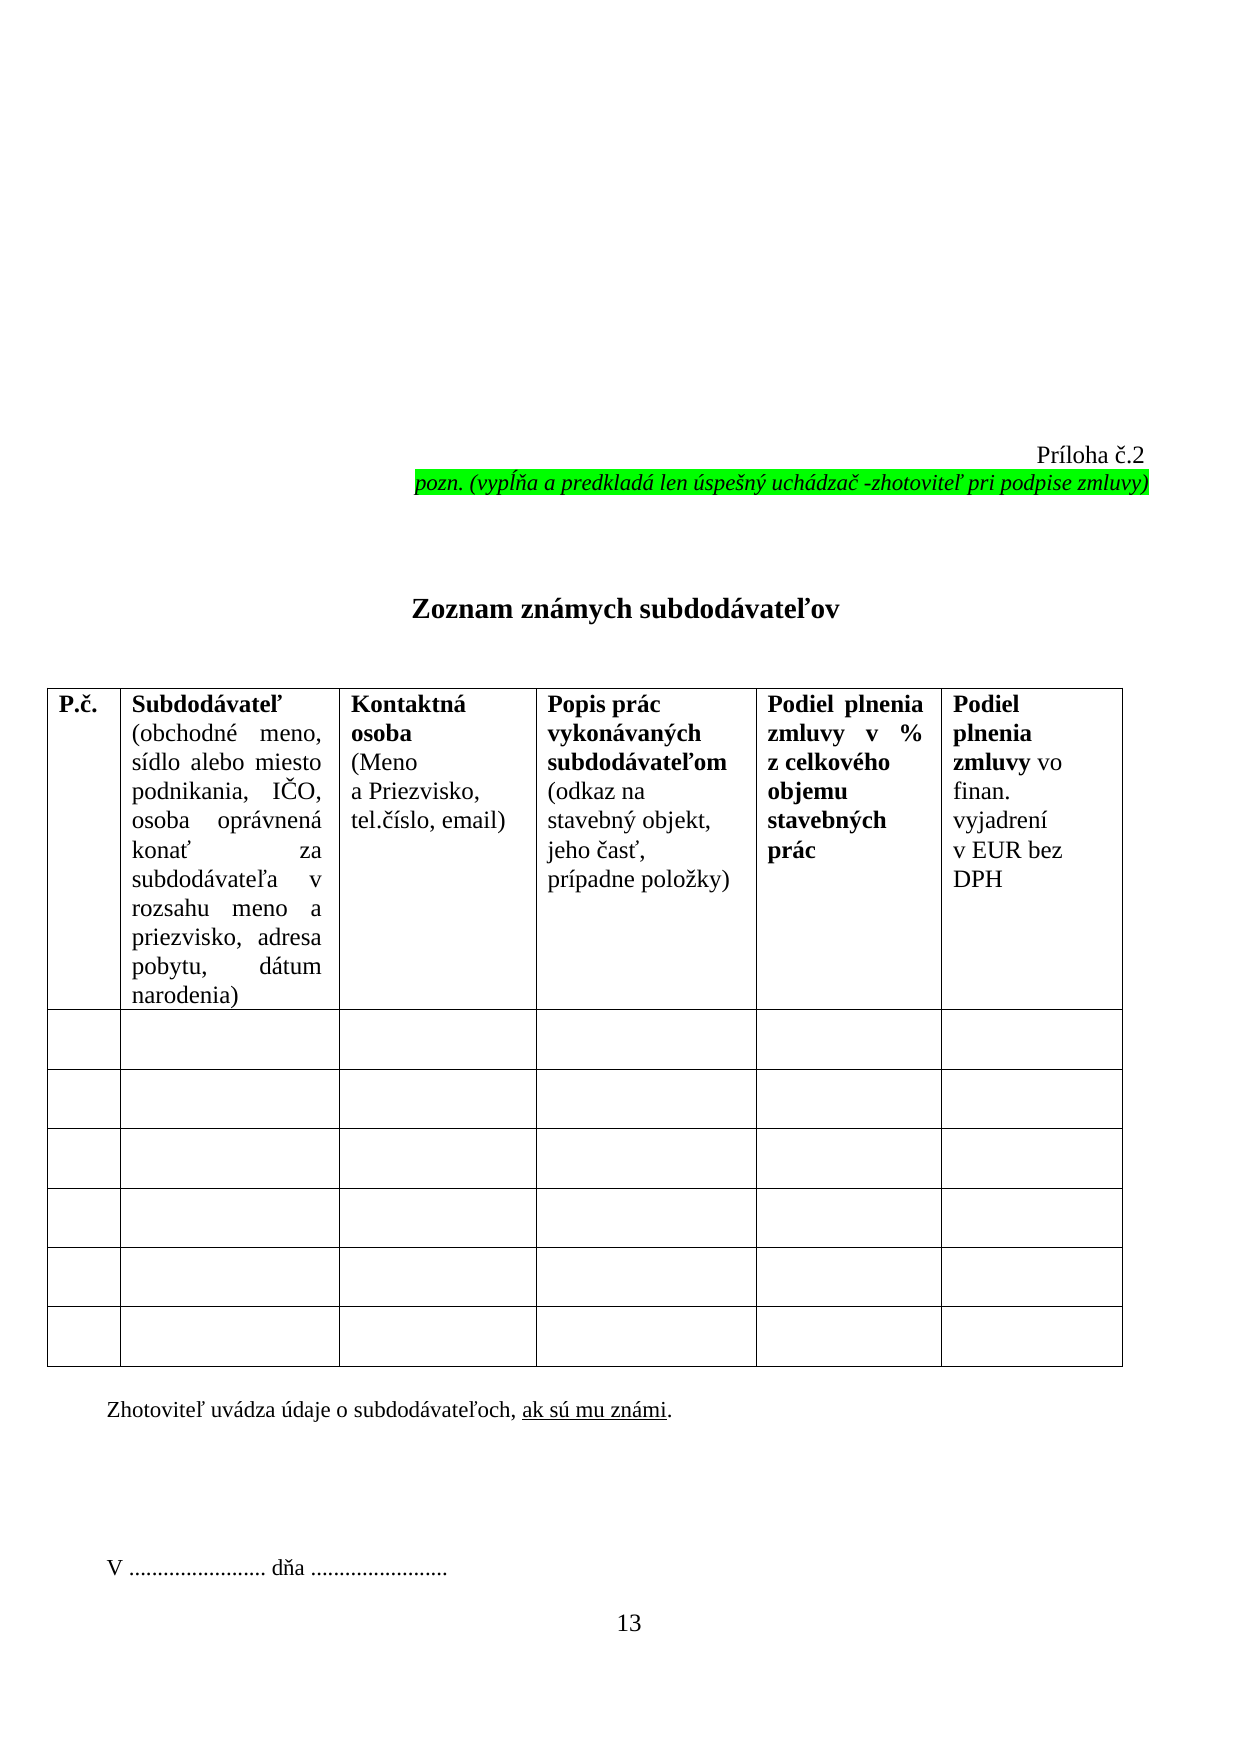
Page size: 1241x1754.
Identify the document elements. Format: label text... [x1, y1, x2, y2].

table_cell [48, 1129, 120, 1187]
table_cell [757, 1010, 941, 1069]
table_cell [121, 1189, 339, 1247]
table_cell [757, 1129, 941, 1187]
table_cell [48, 1307, 120, 1366]
text V ........................ dňa ........................ [106, 1554, 1152, 1580]
table_cell [942, 1070, 1122, 1128]
table_cell [340, 1248, 536, 1306]
table_cell [340, 1010, 536, 1069]
table_cell [942, 1189, 1122, 1247]
table_cell [537, 1189, 756, 1247]
text Príloha č.2 [181, 439, 1145, 468]
table_cell [340, 1189, 536, 1247]
table_cell [121, 1070, 339, 1128]
text Zhotoviteľ uvádza údaje o subdodávateľoch, ak sú mu známi. [106, 1396, 1152, 1422]
table_cell [757, 1248, 941, 1306]
table_cell [121, 1248, 339, 1306]
table_cell [942, 1248, 1122, 1306]
table_header P.č. [48, 689, 120, 1009]
table_cell [48, 1189, 120, 1247]
table_header Subdodávateľ (obchodné meno, sídlo alebo miesto podnikania, IČO, osoba oprávnená konať za subdodávateľa v rozsahu meno a priezvisko, adresa pobytu, dátum narodenia) [121, 689, 339, 1009]
text Zoznam známych subdodávateľov [106, 591, 1145, 625]
table_cell [48, 1010, 120, 1069]
table_cell [121, 1129, 339, 1187]
table_cell [537, 1248, 756, 1306]
table_cell [340, 1070, 536, 1128]
table_cell [537, 1010, 756, 1069]
table_header Podiel plnenia zmluvy vo finan. vyjadrení v EUR bez DPH [942, 689, 1122, 1009]
list pozn. (vypĺňa a predkladá len úspešný uchádzač -zhotoviteľ pri podpise zmluvy) [165, 468, 1152, 495]
table_cell [942, 1307, 1122, 1366]
table_cell [757, 1307, 941, 1366]
table_header Popis prác vykonávaných subdodávateľom (odkaz na stavebný objekt, jeho časť, prípadne položky) [537, 689, 756, 1009]
table_cell [537, 1307, 756, 1366]
table_cell [121, 1010, 339, 1069]
table_cell [48, 1070, 120, 1128]
table_cell [48, 1248, 120, 1306]
table_cell [537, 1070, 756, 1128]
table_header Kontaktná osoba (Meno a Priezvisko, tel.číslo, email) [340, 689, 536, 1009]
table_cell [340, 1307, 536, 1366]
table_header Podiel plnenia zmluvy v % z celkového objemu stavebných prác [757, 689, 941, 1009]
table_cell [757, 1070, 941, 1128]
table_cell [757, 1189, 941, 1247]
table_cell [537, 1129, 756, 1187]
table_cell [340, 1129, 536, 1187]
table_cell [942, 1129, 1122, 1187]
table_cell [942, 1010, 1122, 1069]
table_cell [121, 1307, 339, 1366]
